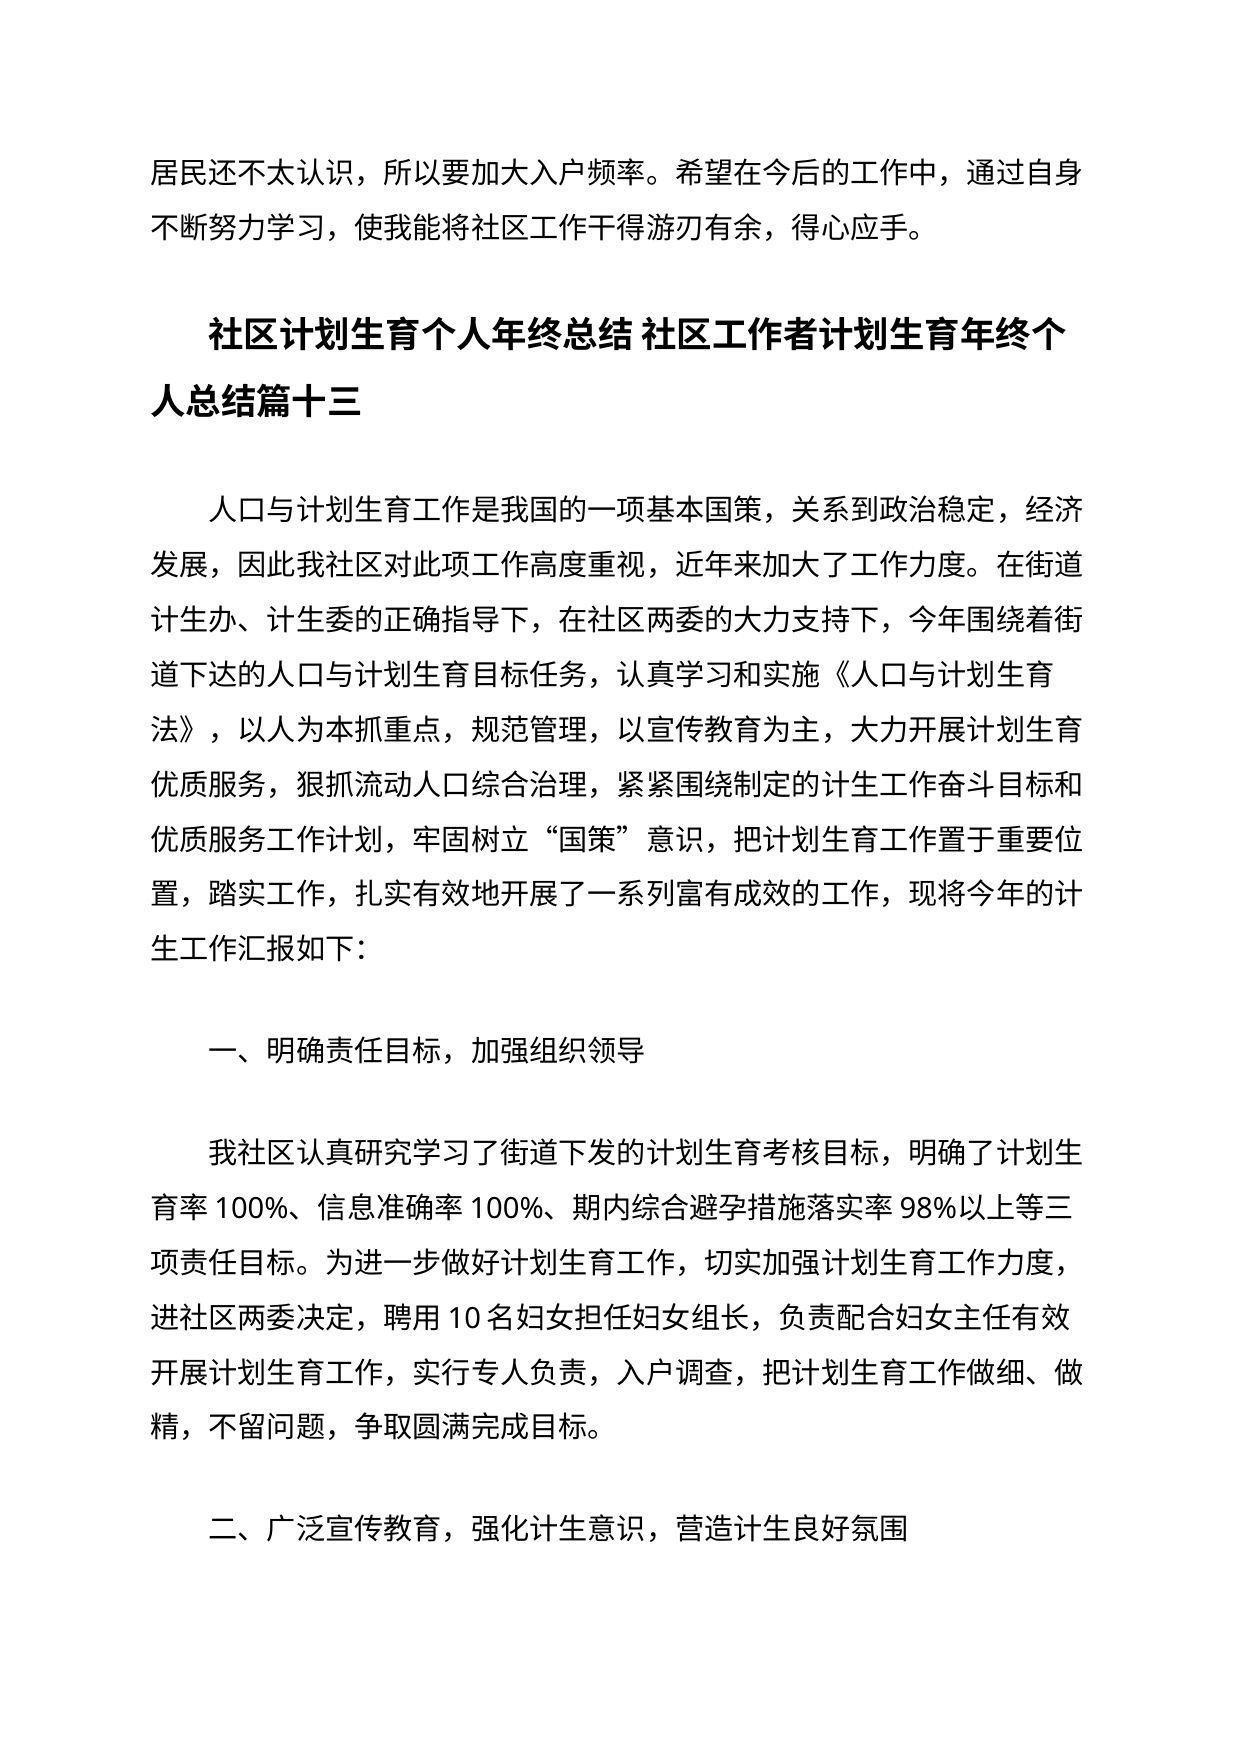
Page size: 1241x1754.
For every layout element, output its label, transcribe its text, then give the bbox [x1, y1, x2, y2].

text 社区计划生育个人年终总结 社区工作者计划生育年终个人总结篇十三 [150, 307, 1090, 424]
text 我社区认真研究学习了街道下发的计划生育考核目标，明确了计划生育率100%、信息准确率100%、期内综合避孕措施落实率98%以上等三项责任目标。为进一步做好计划生育工作，切实加强计划生育工作力度，进社区两委决定，聘用10名妇女担任妇女组长，负责配合妇女主任有效开展计划生育工作，实行专人负责，入户调查，把计划生育工作做细、做精，不留问题，争取圆满完成目标。 [150, 1129, 1090, 1446]
text 一、明确责任目标，加强组织领导 [150, 1028, 1090, 1070]
text 二、广泛宣传教育，强化计生意识，营造计生良好氛围 [150, 1506, 1090, 1548]
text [150, 150, 1090, 247]
text 人口与计划生育工作是我国的一项基本国策，关系到政治稳定，经济发展，因此我社区对此项工作高度重视，近年来加大了工作力度。在街道计生办、计生委的正确指导下，在社区两委的大力支持下，今年围绕着街道下达的人口与计划生育目标任务，认真学习和实施《人口与计划生育法》，以人为本抓重点，规范管理，以宣传教育为主，大力开展计划生育优质服务，狠抓流动人口综合治理，紧紧围绕制定的计生工作奋斗目标和优质服务工作计划，牢固树立“国策”意识，把计划生育工作置于重要位置，踏实工作，扎实有效地开展了一系列富有成效的工作，现将今年的计生工作汇报如下： [150, 487, 1090, 968]
